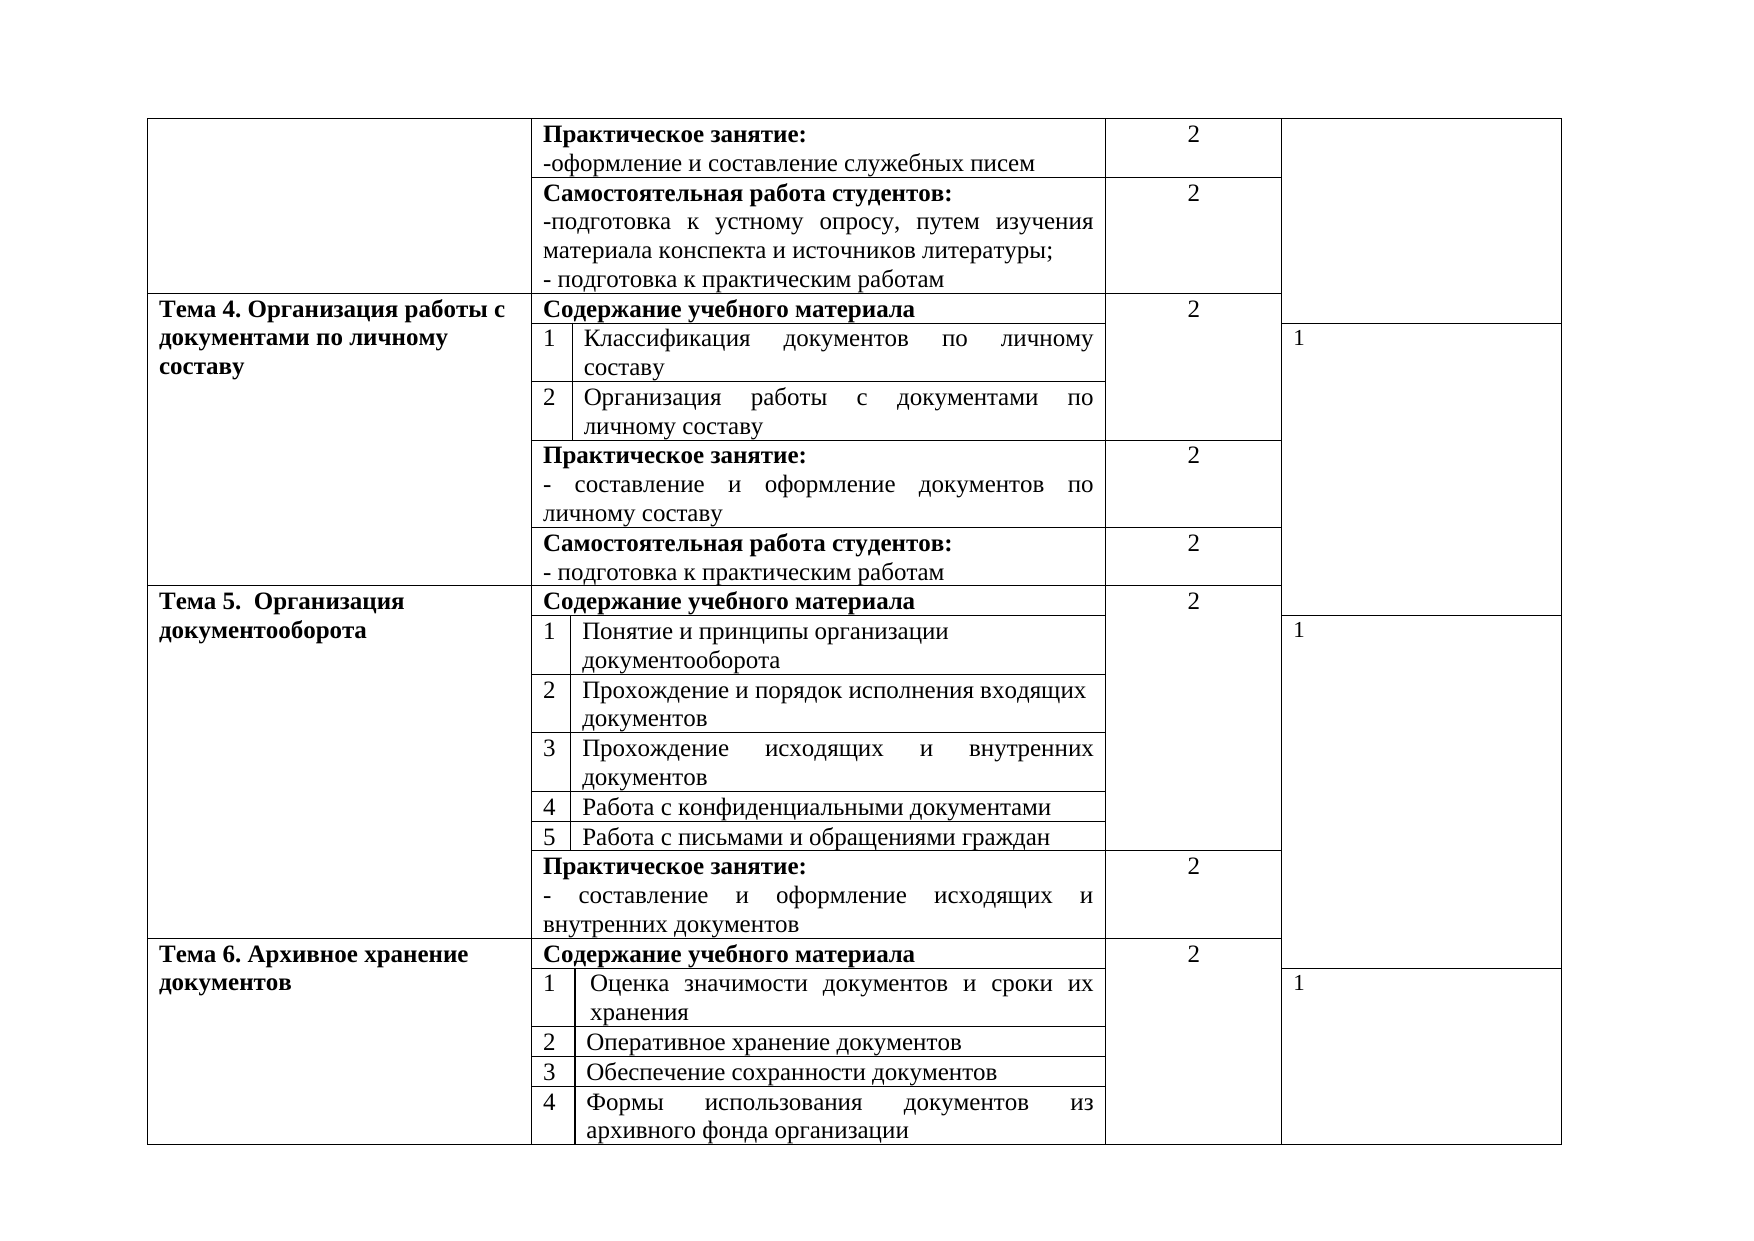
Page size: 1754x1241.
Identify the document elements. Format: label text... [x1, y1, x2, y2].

table_cell Содержание учебного материала [532, 294, 1105, 322]
table_cell Организация работы с документами по личному составу [573, 382, 1105, 439]
table_cell Формы использования документов из архивного фонда организации [576, 1087, 1105, 1144]
table_cell Содержание учебного материала [532, 586, 1105, 615]
table_cell Самостоятельная работа студентов: - подготовка к практическим работам [532, 528, 1105, 585]
table_cell 1 [532, 324, 572, 381]
table_cell 2 [532, 382, 572, 439]
table_cell 2 [532, 1027, 574, 1056]
table_cell Оценка значимости документов и сроки их хранения [576, 969, 1105, 1026]
table_cell 2 [1106, 851, 1281, 938]
table_cell 2 [1106, 178, 1281, 293]
table_cell Практическое занятие: - составление и оформление исходящих и внутренних документов [532, 851, 1105, 938]
table_cell 1 [1282, 616, 1561, 967]
table_cell Классификация документов по личному составу [573, 324, 1105, 381]
table_cell Оперативное хранение документов [576, 1027, 1105, 1056]
table_cell 1 [1282, 324, 1561, 615]
table_cell 2 [1106, 441, 1281, 527]
table_cell 5 [532, 822, 570, 850]
table_cell 2 [1106, 528, 1281, 585]
table_cell Обеспечение сохранности документов [576, 1057, 1105, 1086]
table_cell Тема 4. Организация работы с документами по личному составу [148, 294, 531, 585]
table_cell Тема 6. Архивное хранение документов [148, 939, 531, 1144]
table_cell 1 [532, 969, 574, 1026]
table_cell 2 [1106, 586, 1281, 850]
table_cell Содержание учебного материала [532, 939, 1105, 967]
table_cell Прохождение и порядок исполнения входящих документов [571, 675, 1105, 732]
table_cell 3 [532, 1057, 574, 1086]
table_cell 2 [1106, 119, 1281, 177]
table_cell 1 [1282, 969, 1561, 1144]
table_cell 4 [532, 1087, 574, 1144]
table_cell Понятие и принципы организации документооборота [571, 616, 1105, 674]
table_cell Прохождение исходящих и внутренних документов [571, 733, 1105, 791]
table_cell Тема 5. Организация документооборота [148, 586, 531, 938]
table_cell 4 [532, 792, 570, 821]
table_cell Работа с письмами и обращениями граждан [571, 822, 1105, 850]
table_cell 2 [532, 675, 570, 732]
table_cell 2 [1106, 939, 1281, 1144]
table_cell Практическое занятие: - составление и оформление документов по личному составу [532, 441, 1105, 527]
table_cell Практическое занятие: -оформление и составление служебных писем [532, 119, 1105, 177]
table_cell 3 [532, 733, 570, 791]
table_cell 2 [1106, 294, 1281, 439]
table_cell 1 [532, 616, 570, 674]
table_cell Работа с конфиденциальными документами [571, 792, 1105, 821]
table_cell Самостоятельная работа студентов: -подготовка к устному опросу, путем изучения материала конспекта и источников литературы; - подготовка к практическим работам [532, 178, 1105, 293]
